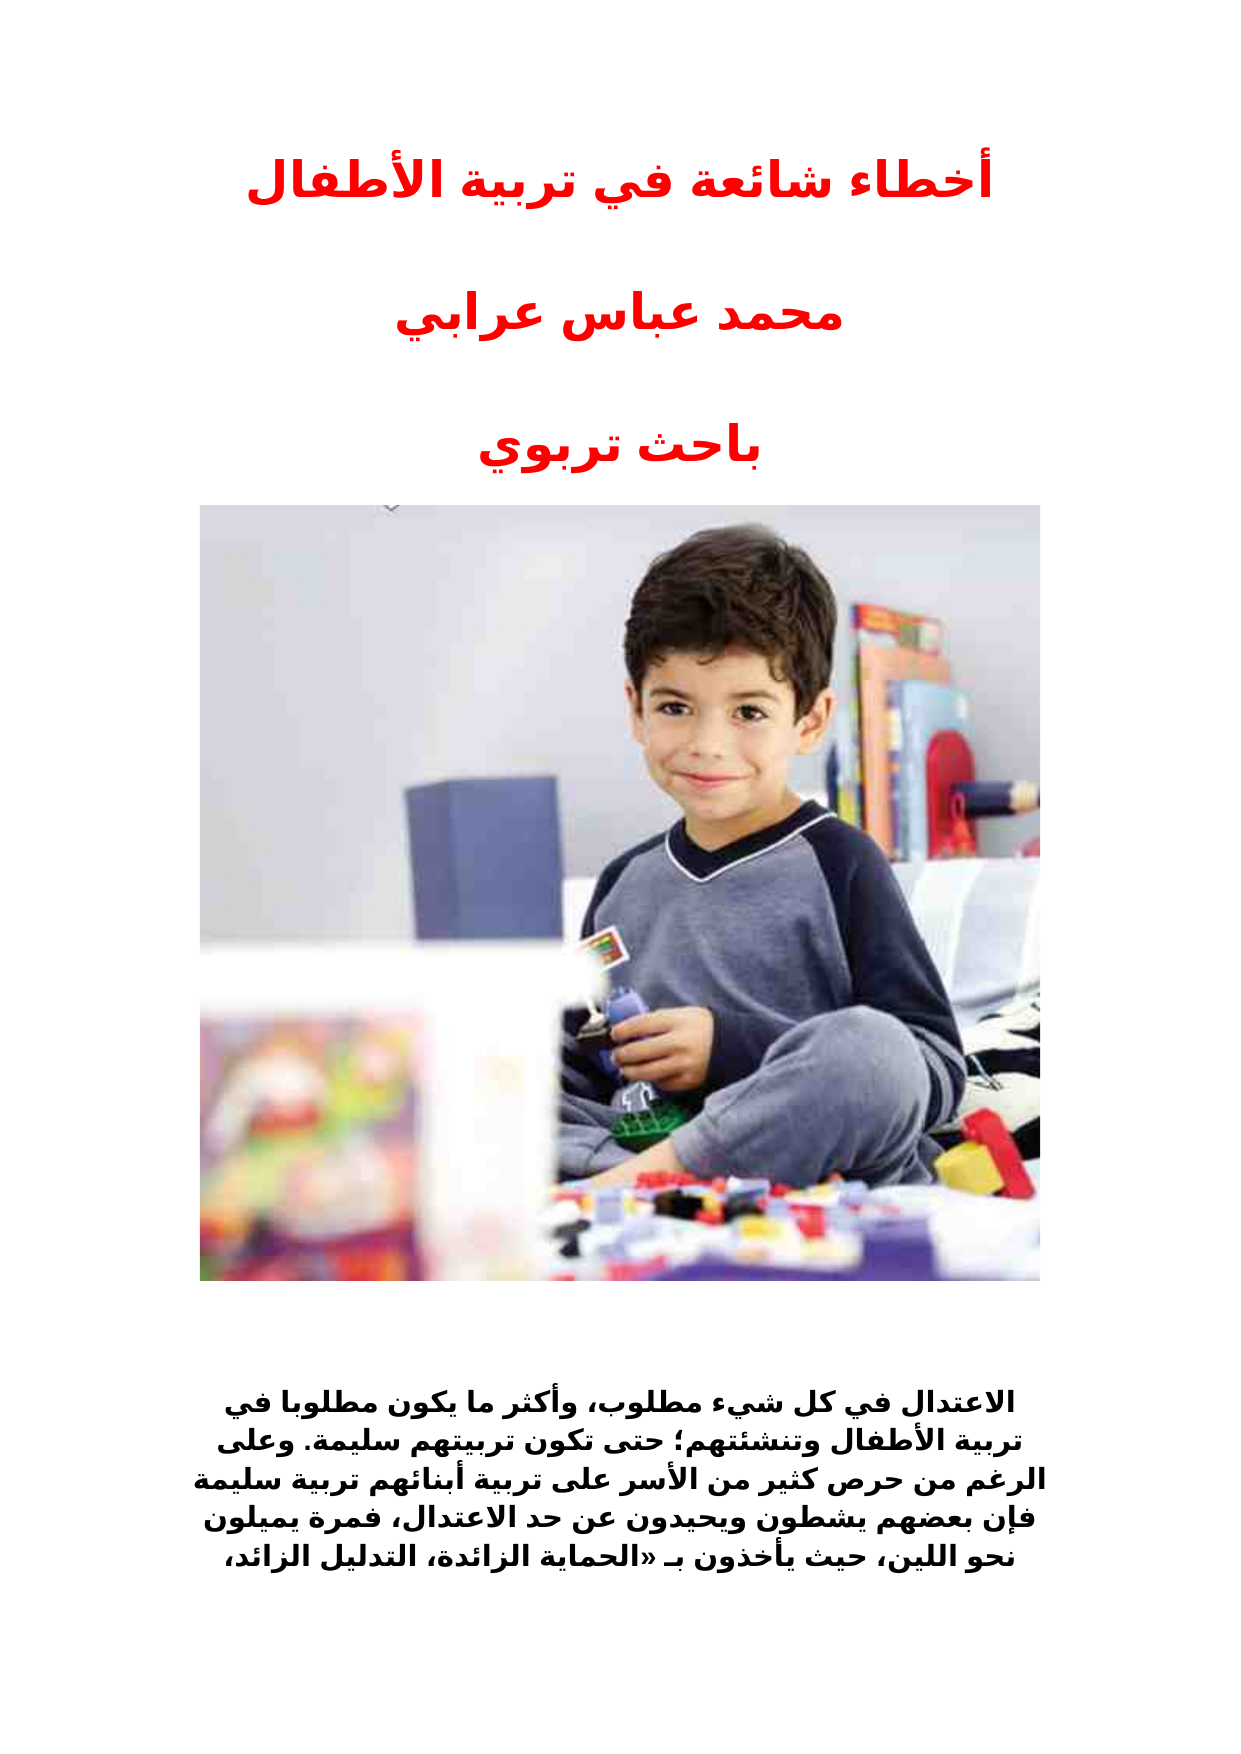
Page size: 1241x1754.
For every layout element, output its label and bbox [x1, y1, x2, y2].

text [187, 150, 1053, 1572]
picture [199, 505, 1041, 1281]
